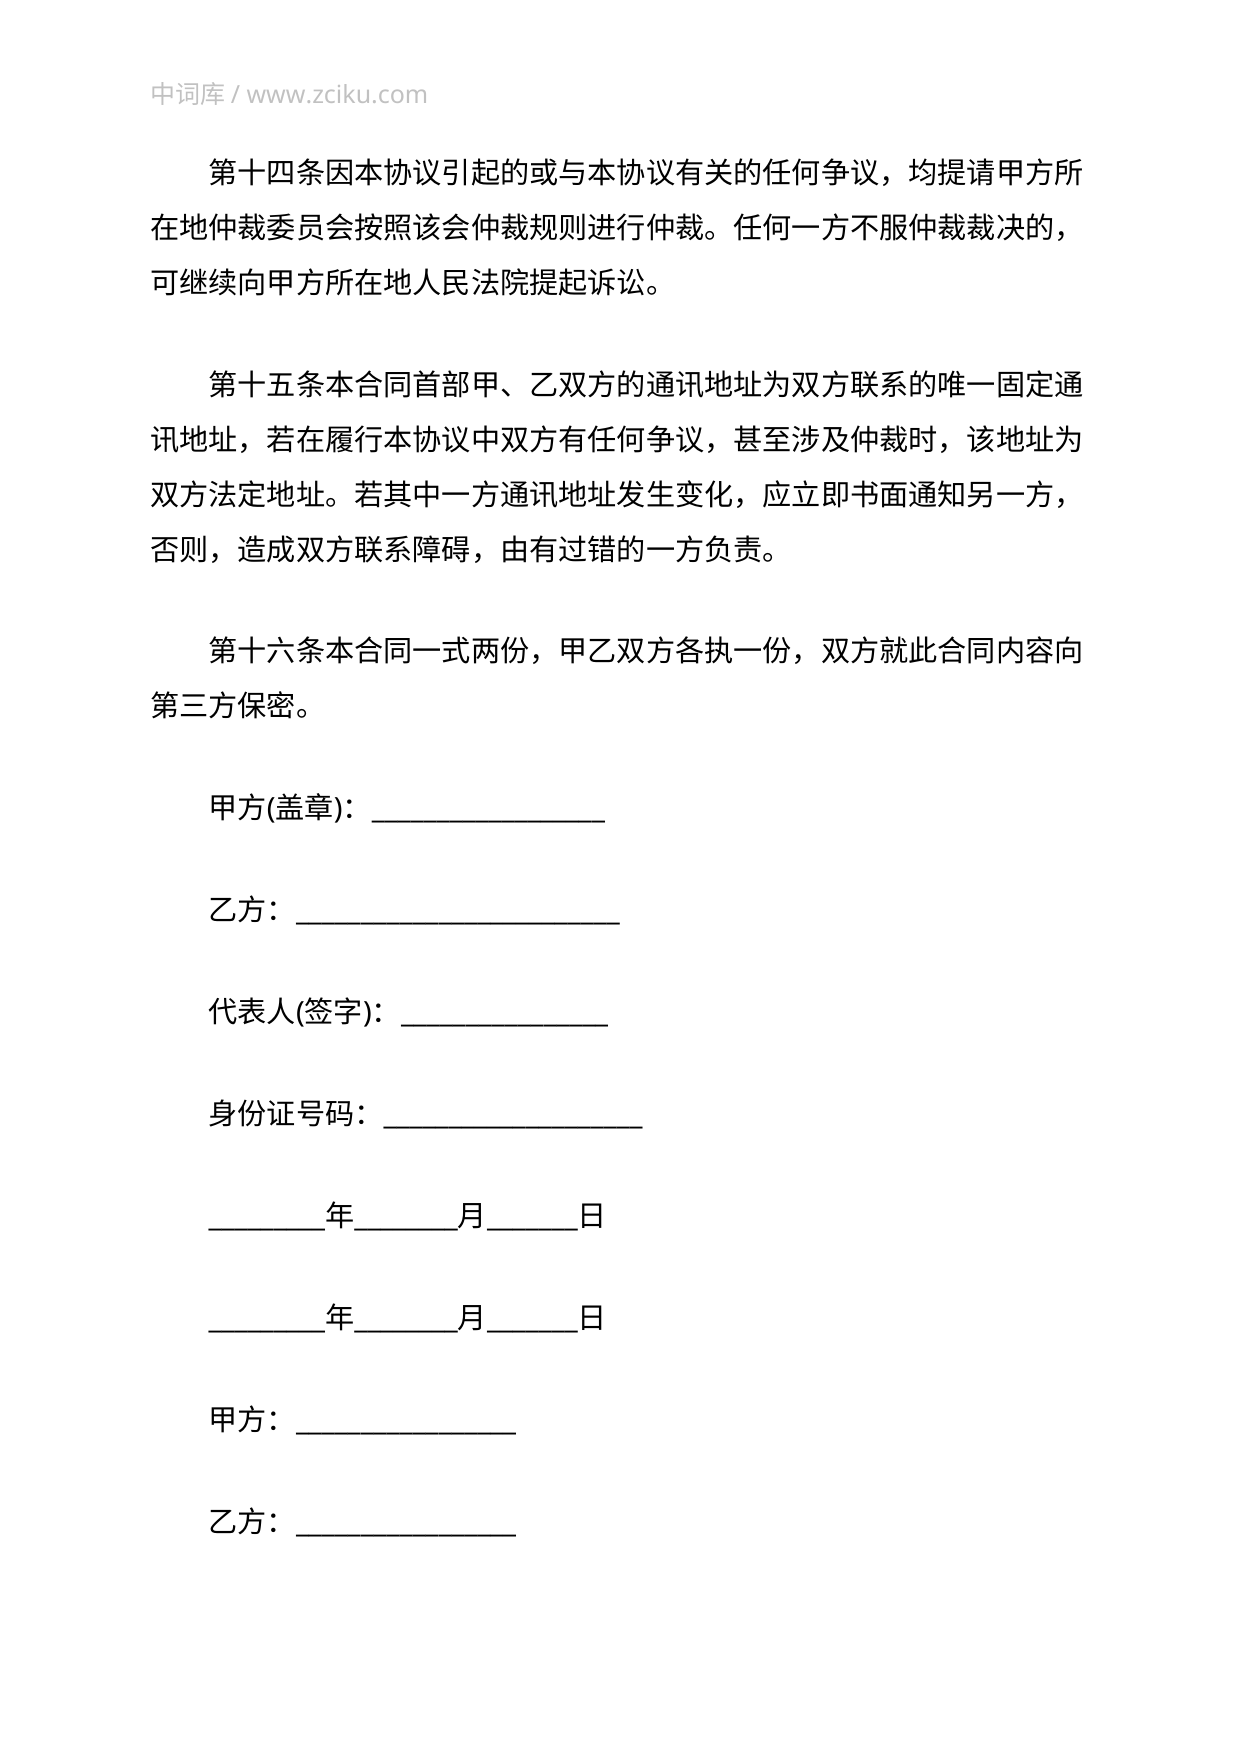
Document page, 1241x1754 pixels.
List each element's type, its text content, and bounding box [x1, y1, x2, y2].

text 身份证号码：____________________ [150, 1091, 1090, 1133]
text _________年________月_______日 [150, 1193, 1090, 1235]
text _________年________月_______日 [150, 1294, 1090, 1337]
text 乙方：_________________ [150, 1498, 1090, 1541]
text 乙方：_________________________ [150, 887, 1090, 929]
text 第十六条本合同一式两份，甲乙双方各执一份，双方就此合同内容向第三方保密。 [150, 628, 1090, 725]
text 第十四条因本协议引起的或与本协议有关的任何争议，均提请甲方所在地仲裁委员会按照该会仲裁规则进行仲裁。任何一方不服仲裁裁决的，可继续向甲方所在地人民法院提起诉讼。 [150, 150, 1090, 302]
text 第十五条本合同首部甲、乙双方的通讯地址为双方联系的唯一固定通讯地址，若在履行本协议中双方有任何争议，甚至涉及仲裁时，该地址为双方法定地址。若其中一方通讯地址发生变化，应立即书面通知另一方，否则，造成双方联系障碍，由有过错的一方负责。 [150, 362, 1090, 568]
text 代表人(签字)：________________ [150, 989, 1090, 1031]
text 甲方：_________________ [150, 1397, 1090, 1439]
text 甲方(盖章)：__________________ [150, 785, 1090, 827]
